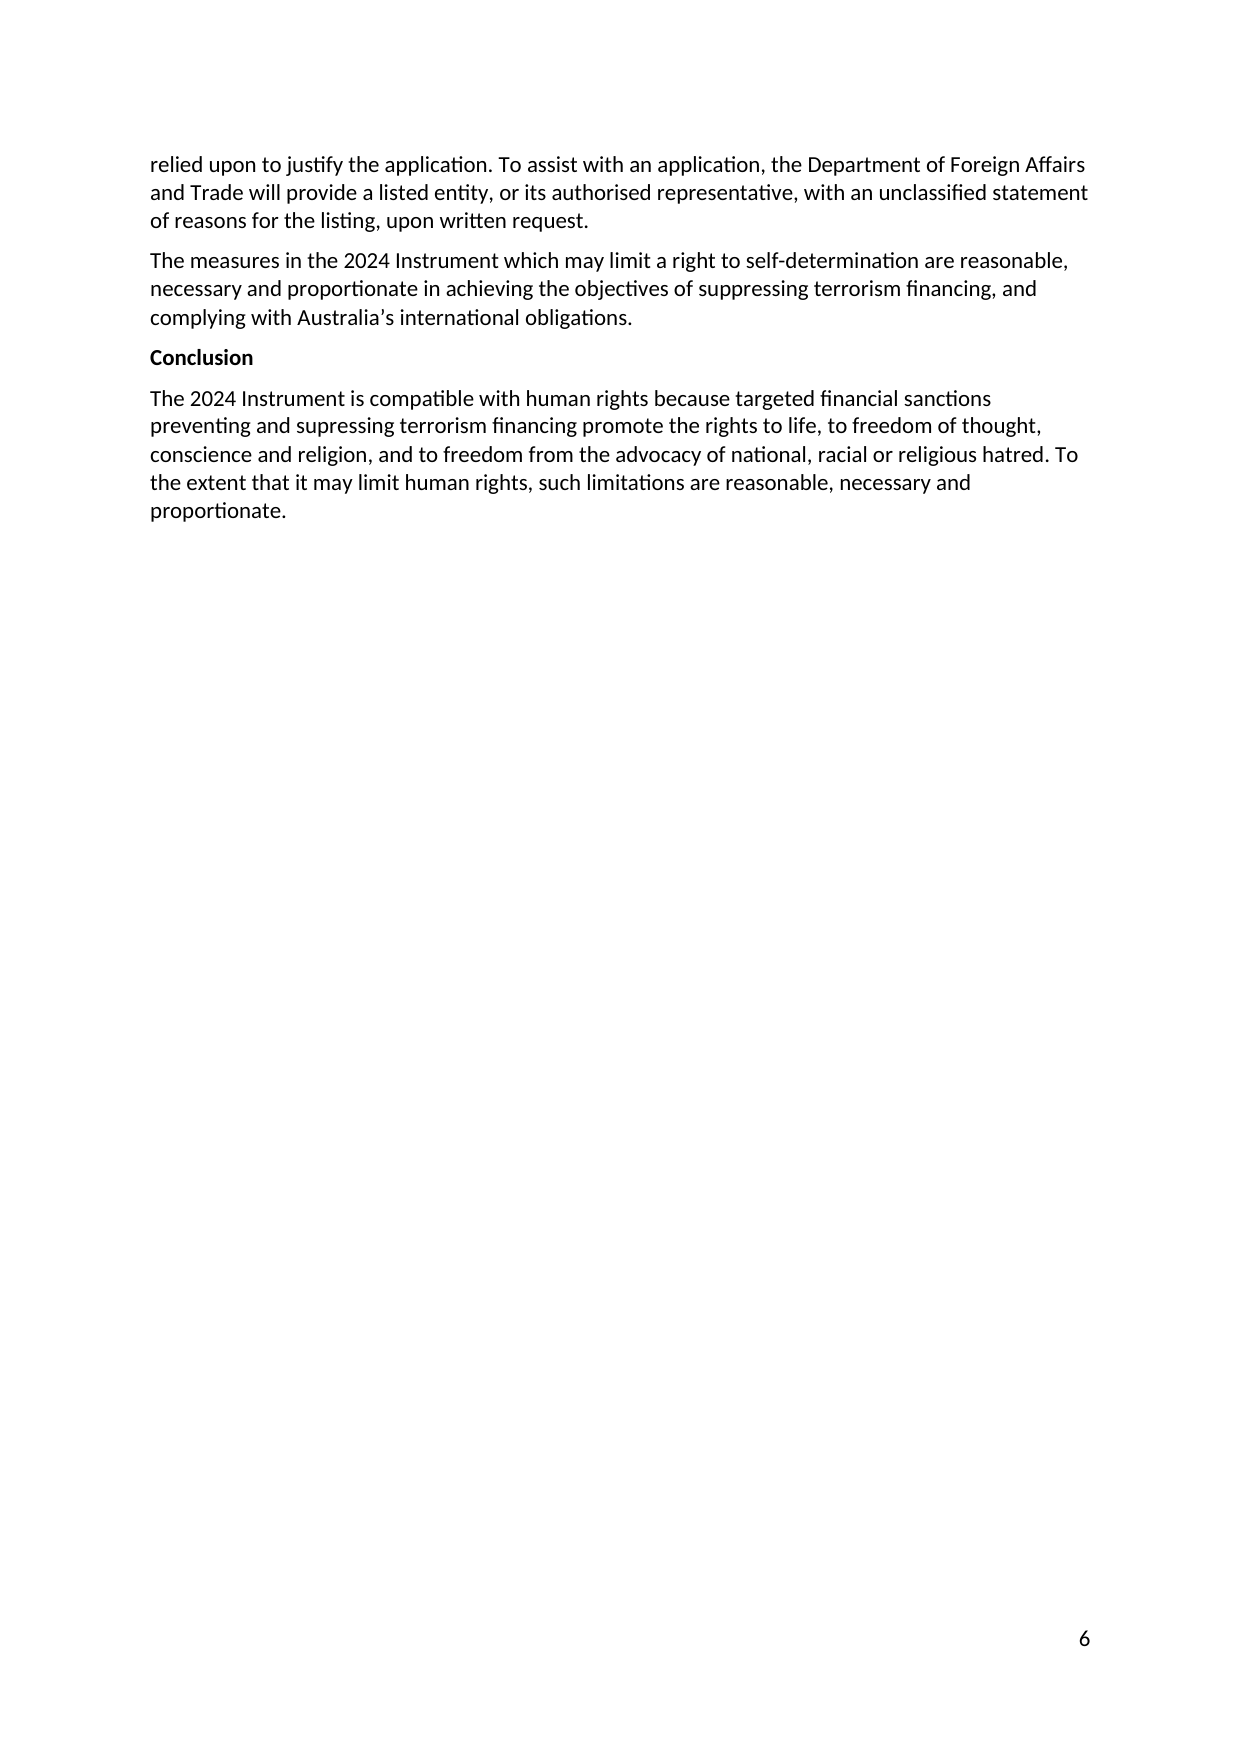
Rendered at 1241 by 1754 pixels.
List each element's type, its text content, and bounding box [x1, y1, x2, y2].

text Conclusion [150, 343, 1090, 371]
text The 2024 Instrument is compatible with human rights because targeted financial sanctions preventing and supressing terrorism financing promote the rights to life, to freedom of thought, conscience and religion, and to freedom from the advocacy of national, racial or religious hatred. To the extent that it may limit human rights, such limitations are reasonable, necessary and proportionate. [150, 384, 1090, 524]
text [150, 150, 1090, 234]
text The measures in the 2024 Instrument which may limit a right to self-determination are reasonable, necessary and proportionate in achieving the objectives of suppressing terrorism financing, and complying with Australia’s international obligations. [150, 247, 1090, 331]
